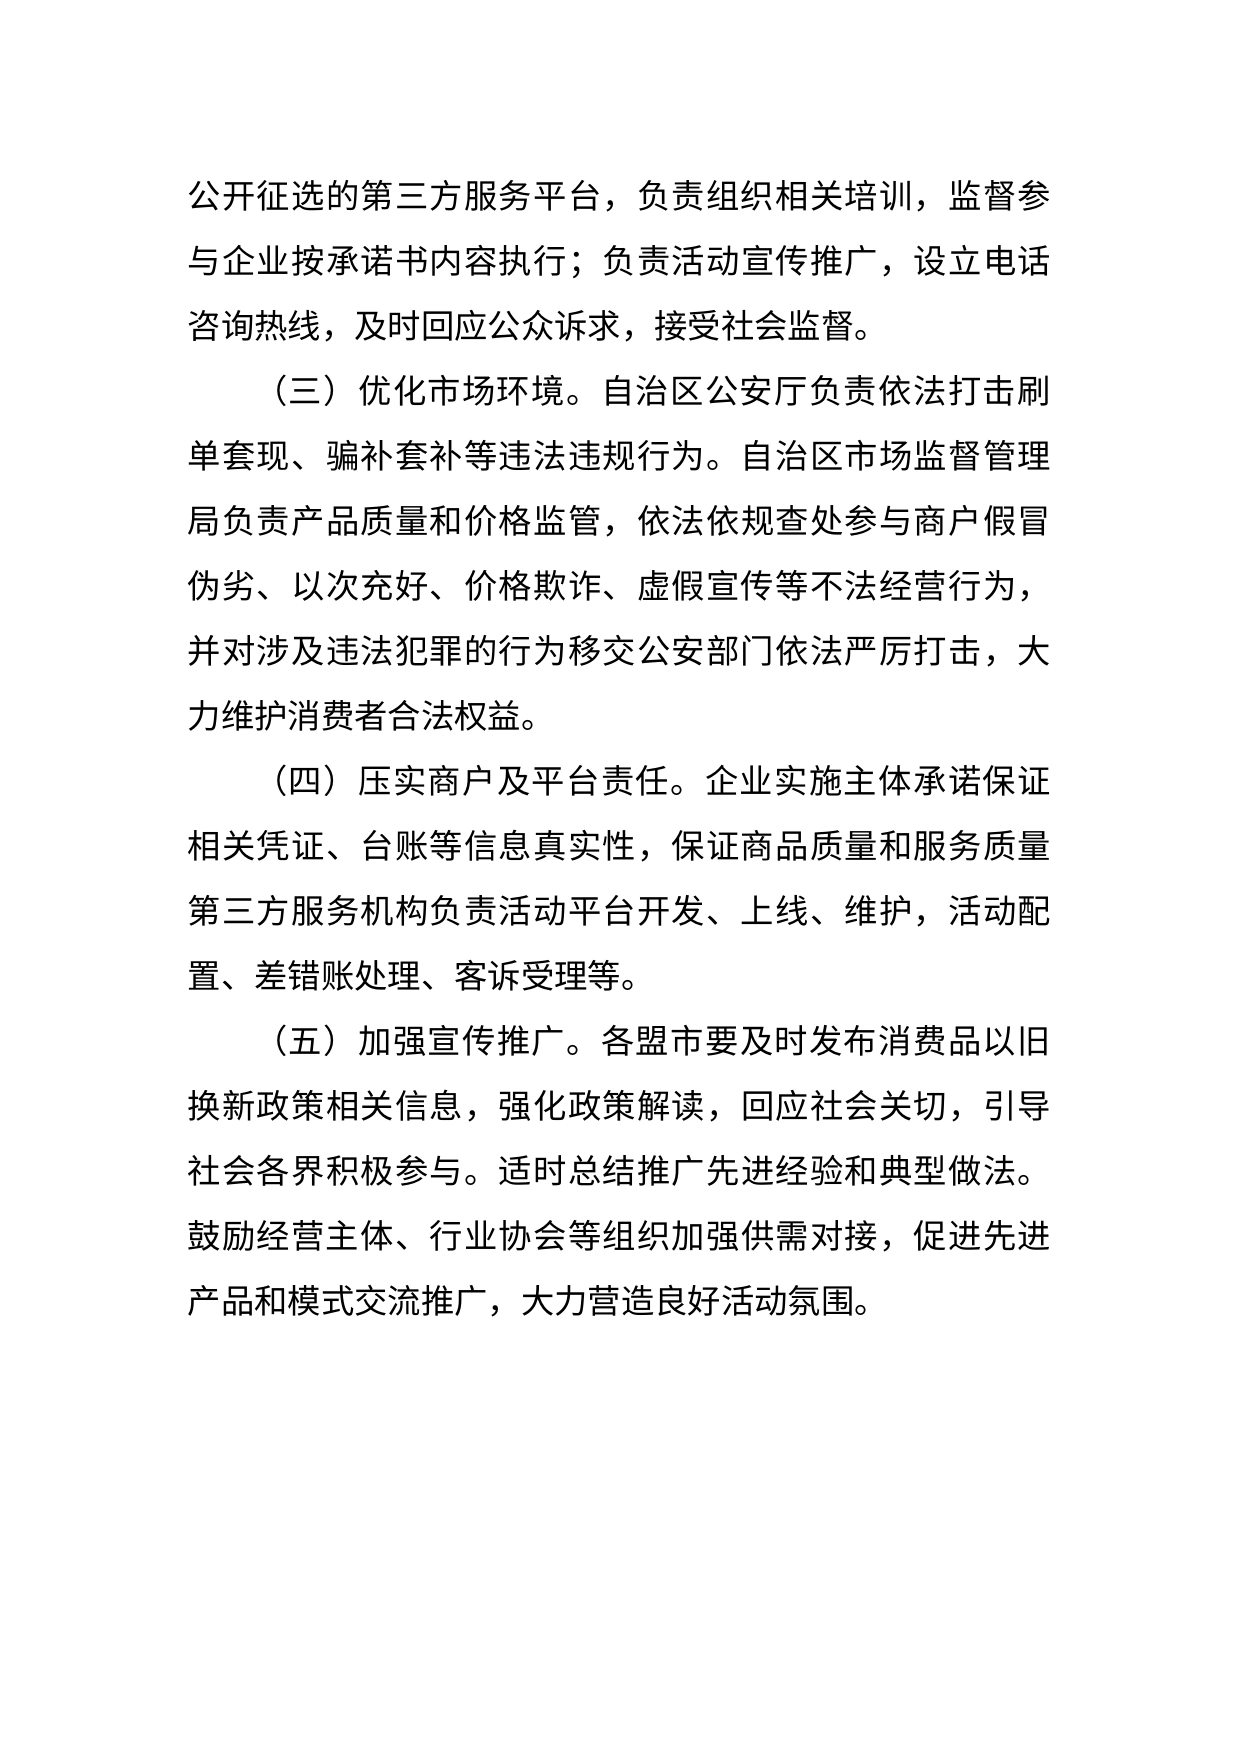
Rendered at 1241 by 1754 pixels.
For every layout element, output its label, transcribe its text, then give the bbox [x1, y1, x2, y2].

text （四）压实商户及平台责任。企业实施主体承诺保证相关凭证、台账等信息真实性，保证商品质量和服务质量。第三方服务机构负责活动平台开发、上线、维护，活动配置、差错账处理、客诉受理等。 [187, 747, 1053, 1007]
text （三）优化市场环境。自治区公安厅负责依法打击刷单套现、骗补套补等违法违规行为。自治区市场监督管理局负责产品质量和价格监管，依法依规查处参与商户假冒伪劣、以次充好、价格欺诈、虚假宣传等不法经营行为，并对涉及违法犯罪的行为移交公安部门依法严厉打击，大力维护消费者合法权益。 [187, 357, 1053, 747]
text （五）加强宣传推广。各盟市要及时发布消费品以旧换新政策相关信息，强化政策解读，回应社会关切，引导社会各界积极参与。适时总结推广先进经验和典型做法。鼓励经营主体、行业协会等组织加强供需对接，促进先进产品和模式交流推广，大力营造良好活动氛围。 [187, 1007, 1053, 1332]
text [187, 162, 1053, 357]
